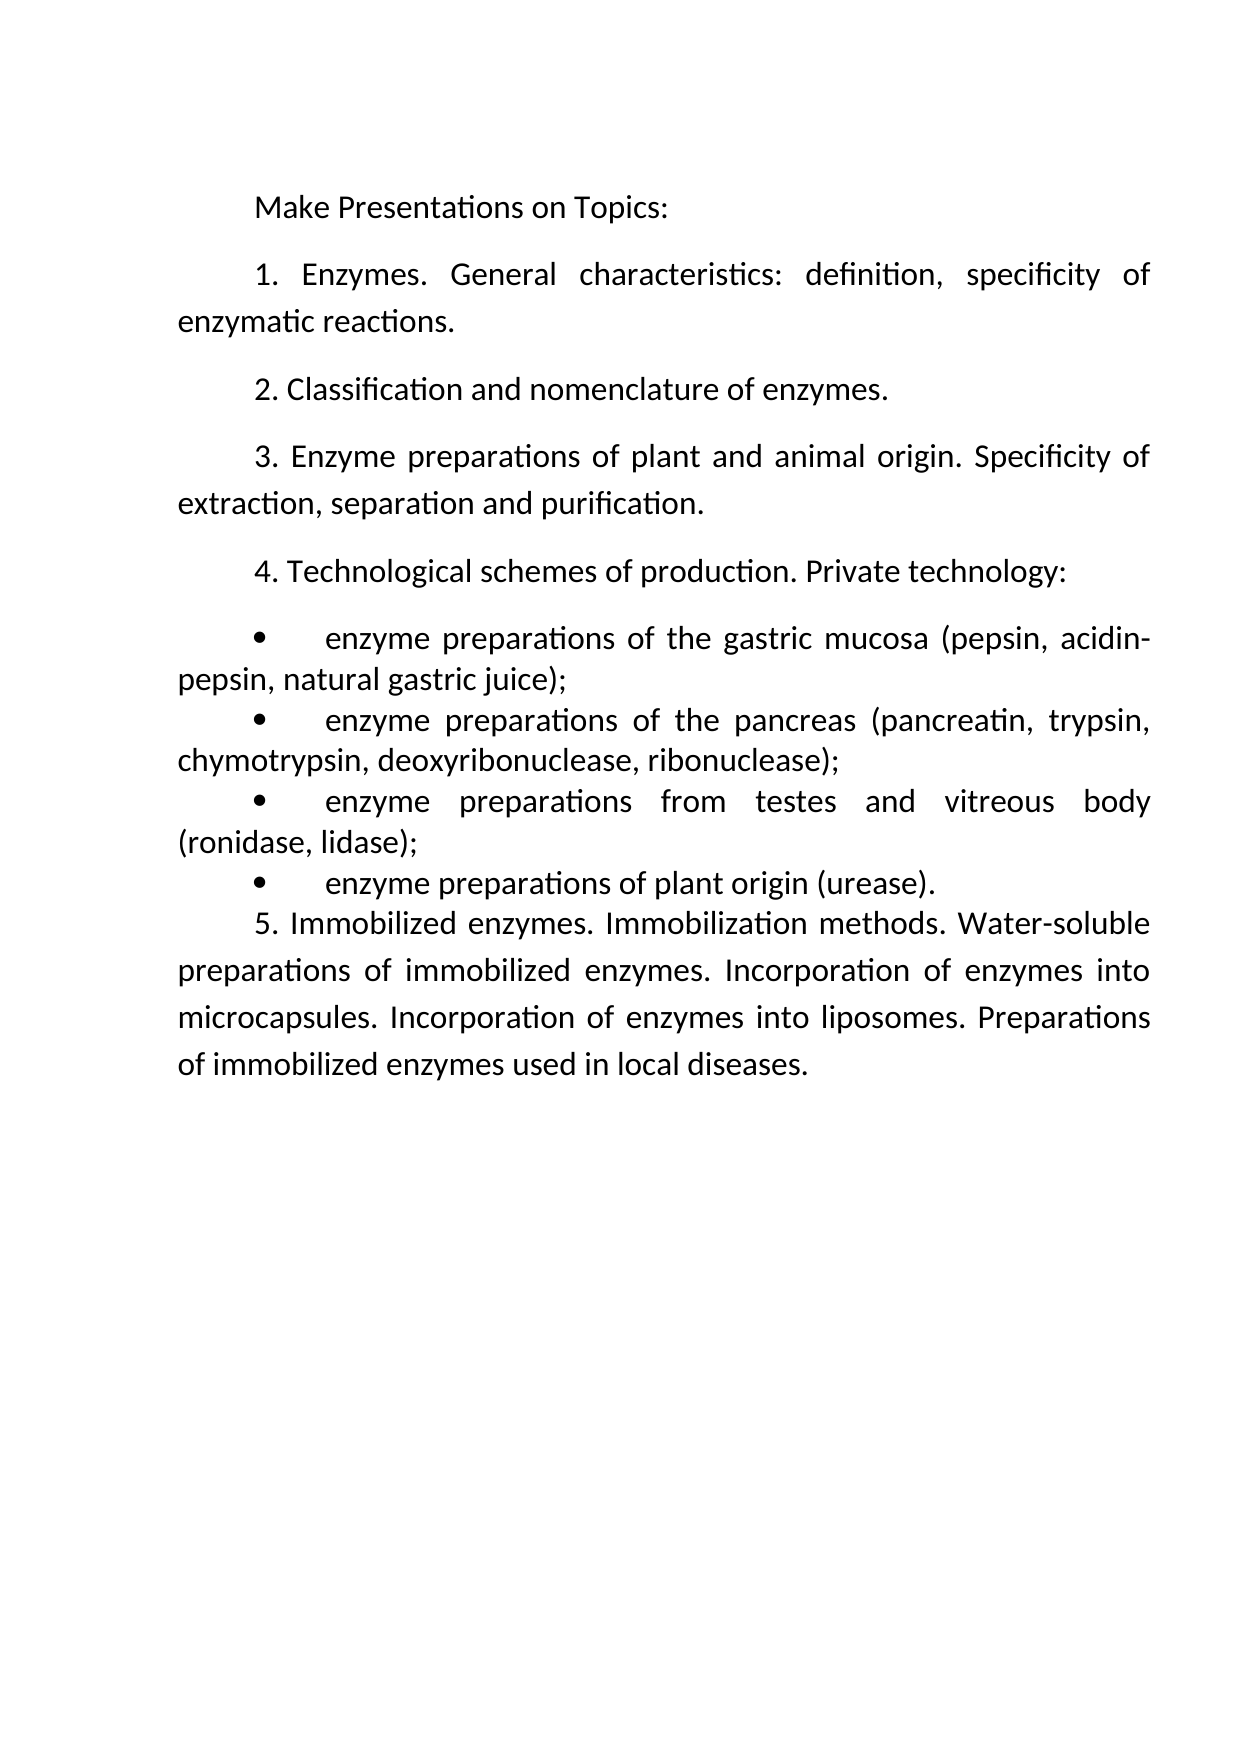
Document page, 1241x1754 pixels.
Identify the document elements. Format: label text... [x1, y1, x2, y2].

text 4. Technological schemes of production. Private technology: [177, 550, 1152, 590]
text Make Presentations on Topics: [177, 186, 1152, 226]
list enzyme preparations of the pancreas (pancreatin, trypsin, chymotrypsin, deoxyribonuclease, ribonuclease); [177, 699, 1152, 780]
list enzyme preparations of plant origin (urease). [177, 862, 1152, 902]
text 3. Enzyme preparations of plant and animal origin. Specificity of extraction, separation and purification. [177, 435, 1152, 523]
text 5. Immobilized enzymes. Immobilization methods. Water-soluble preparations of immobilized enzymes. Incorporation of enzymes into microcapsules. Incorporation of enzymes into liposomes. Preparations of immobilized enzymes used in local diseases. [177, 902, 1152, 1083]
text 1. Enzymes. General characteristics: definition, specificity of enzymatic reactions. [177, 253, 1152, 341]
list enzyme preparations from testes and vitreous body (ronidase, lidase); [177, 780, 1152, 862]
text 2. Classification and nomenclature of enzymes. [177, 368, 1152, 408]
list enzyme preparations of the gastric mucosa (pepsin, acidin-pepsin, natural gastric juice); [177, 617, 1152, 699]
